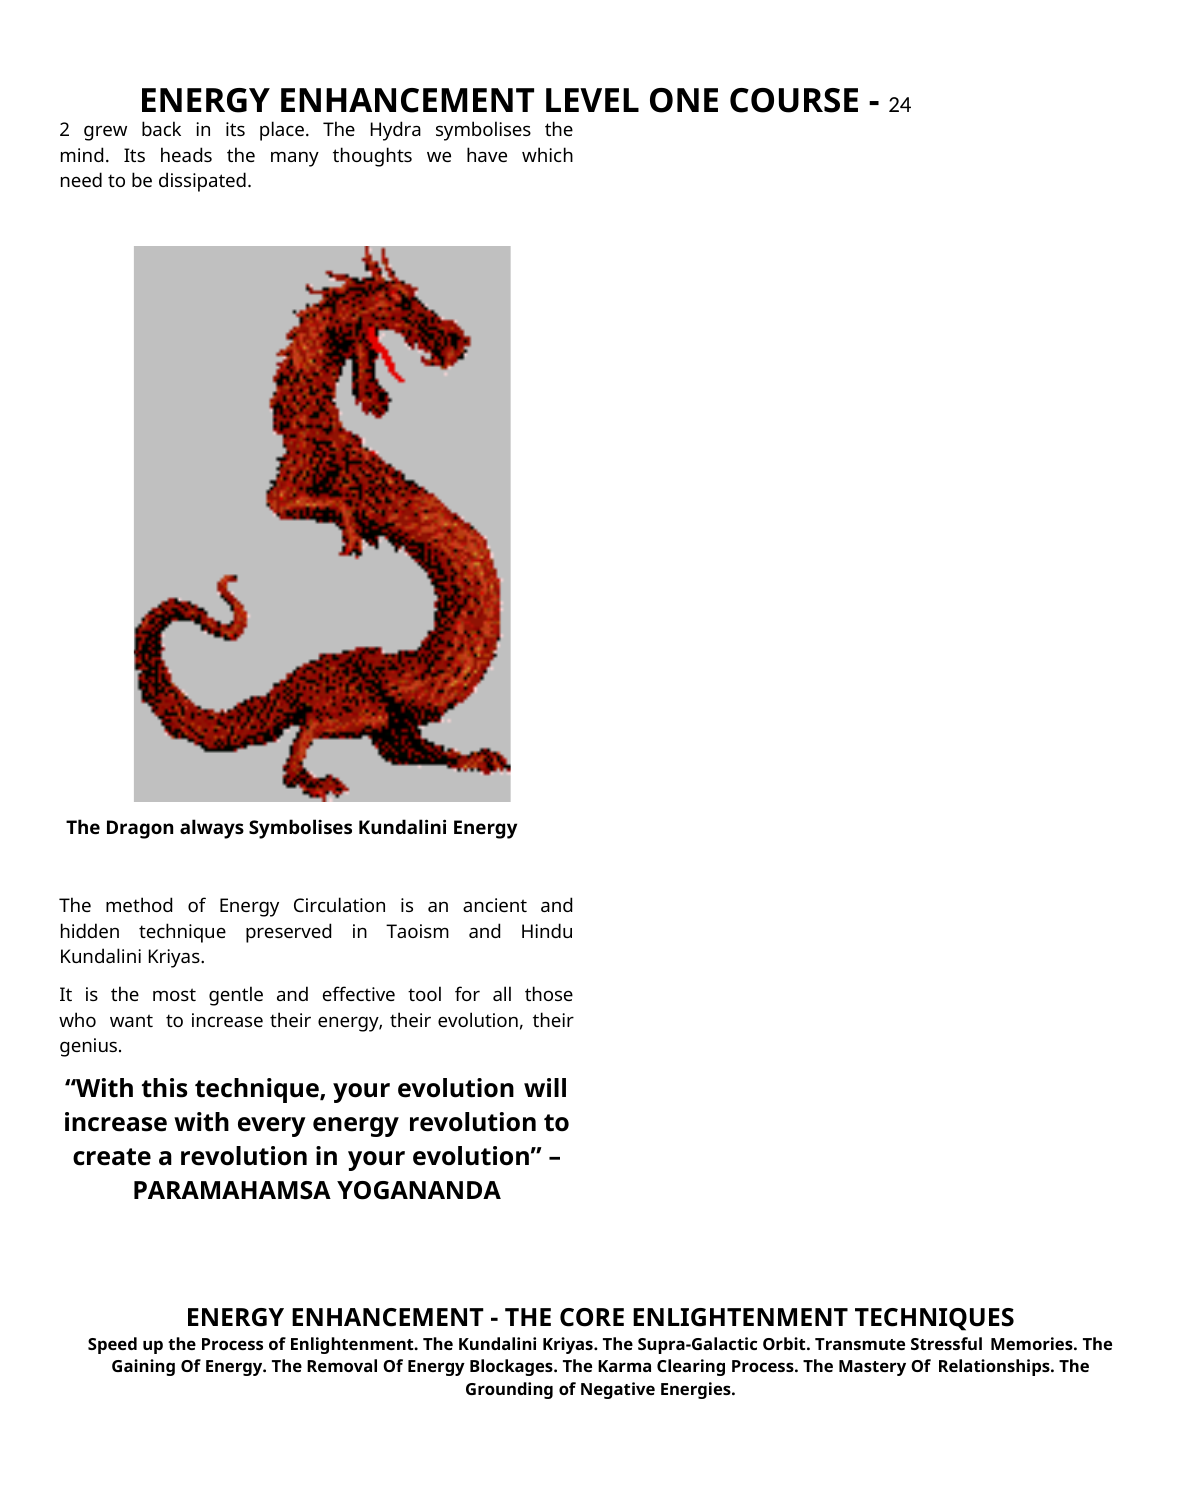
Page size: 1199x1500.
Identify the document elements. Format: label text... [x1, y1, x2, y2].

text The Dragon always Symbolises Kundalini Energy [59, 814, 585, 839]
picture [133, 246, 511, 802]
text 2 grew back in its place. The Hydra symbolises the mind. Its heads the many thoughts we have which need to be dissipated. [59, 117, 574, 193]
text It is the most gentle and effective tool for all those who want to increase their energy, their evolution, their genius. [59, 982, 574, 1058]
text The method of Energy Circulation is an ancient and hidden technique preserved in Taoism and Hindu Kundalini Kriyas. [59, 893, 574, 969]
text “With this technique, your evolution will increase with every energy revolution to create a revolution in your evolution” – PARAMAHAMSA YOGANANDA [60, 1071, 573, 1207]
